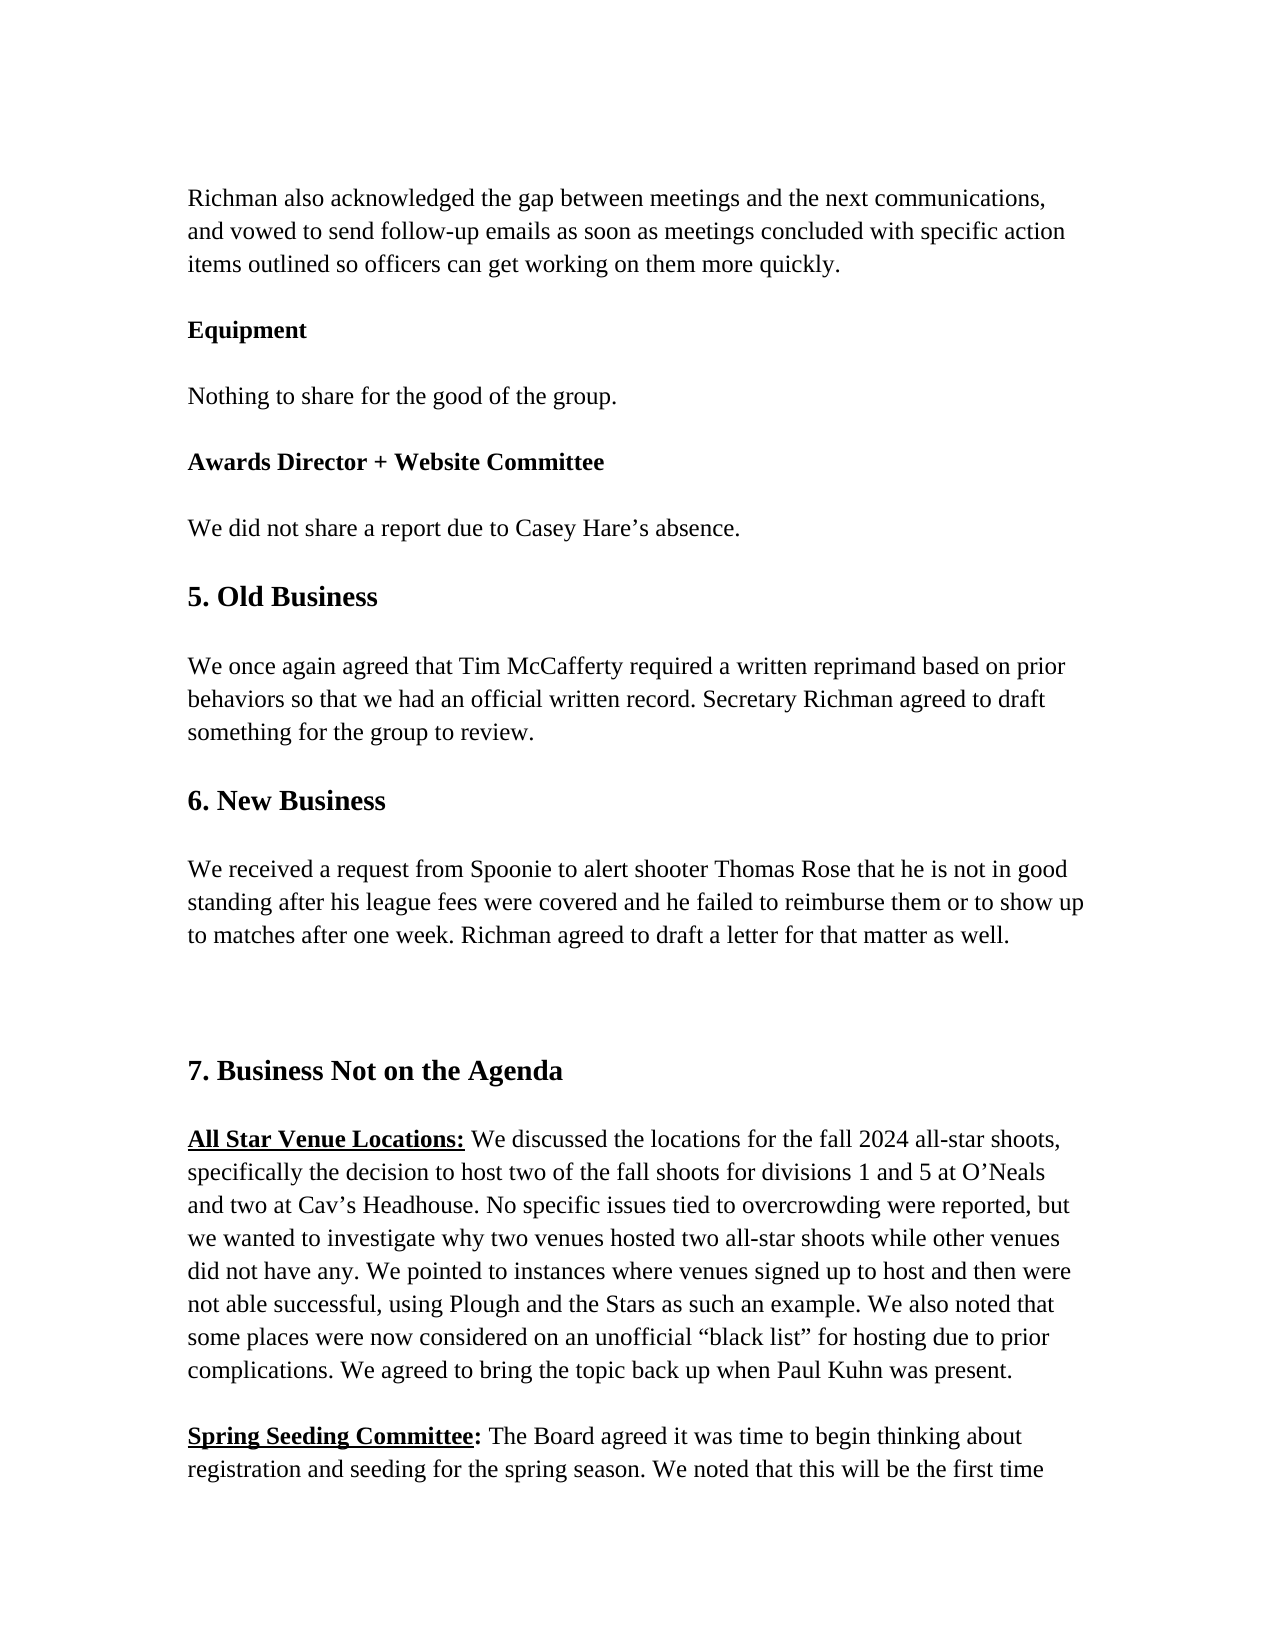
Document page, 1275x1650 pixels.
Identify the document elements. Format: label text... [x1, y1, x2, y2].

text 6. New Business [187, 783, 1087, 816]
text 5. Old Business [187, 579, 1087, 613]
text We once again agreed that Tim McCafferty required a written reprimand based on prior behaviors so that we had an official written record. Secretary Richman agreed to draft something for the group to review. [187, 651, 1087, 746]
text 7. Business Not on the Agenda [187, 1053, 1087, 1086]
text Equipment [187, 315, 1087, 344]
text We received a request from Spoonie to alert shooter Thomas Rose that he is not in good standing after his league fees were covered and he failed to reimburse them or to show up to matches after one week. Richman agreed to draft a letter for that matter as well. [187, 854, 1087, 982]
text Awards Director + Website Committee [187, 447, 1087, 476]
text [187, 1421, 1087, 1483]
text Richman also acknowledged the gap between meetings and the next communications, and vowed to send follow-up emails as soon as meetings concluded with specific action items outlined so officers can get working on them more quickly. [187, 183, 1087, 278]
text We did not share a report due to Casey Hare’s absence. [187, 513, 1087, 542]
text All Star Venue Locations: We discussed the locations for the fall 2024 all-star shoots, specifically the decision to host two of the fall shoots for divisions 1 and 5 at O’Neals and two at Cav’s Headhouse. No specific issues tied to overcrowding were reported, but we wanted to investigate why two venues hosted two all-star shoots while other venues did not have any. We pointed to instances where venues signed up to host and then were not able successful, using Plough and the Stars as such an example. We also noted that some places were now considered on an unofficial “black list” for hosting due to prior complications. We agreed to bring the topic back up when Paul Kuhn was present. [187, 1124, 1087, 1384]
text Nothing to share for the good of the group. [187, 381, 1087, 410]
